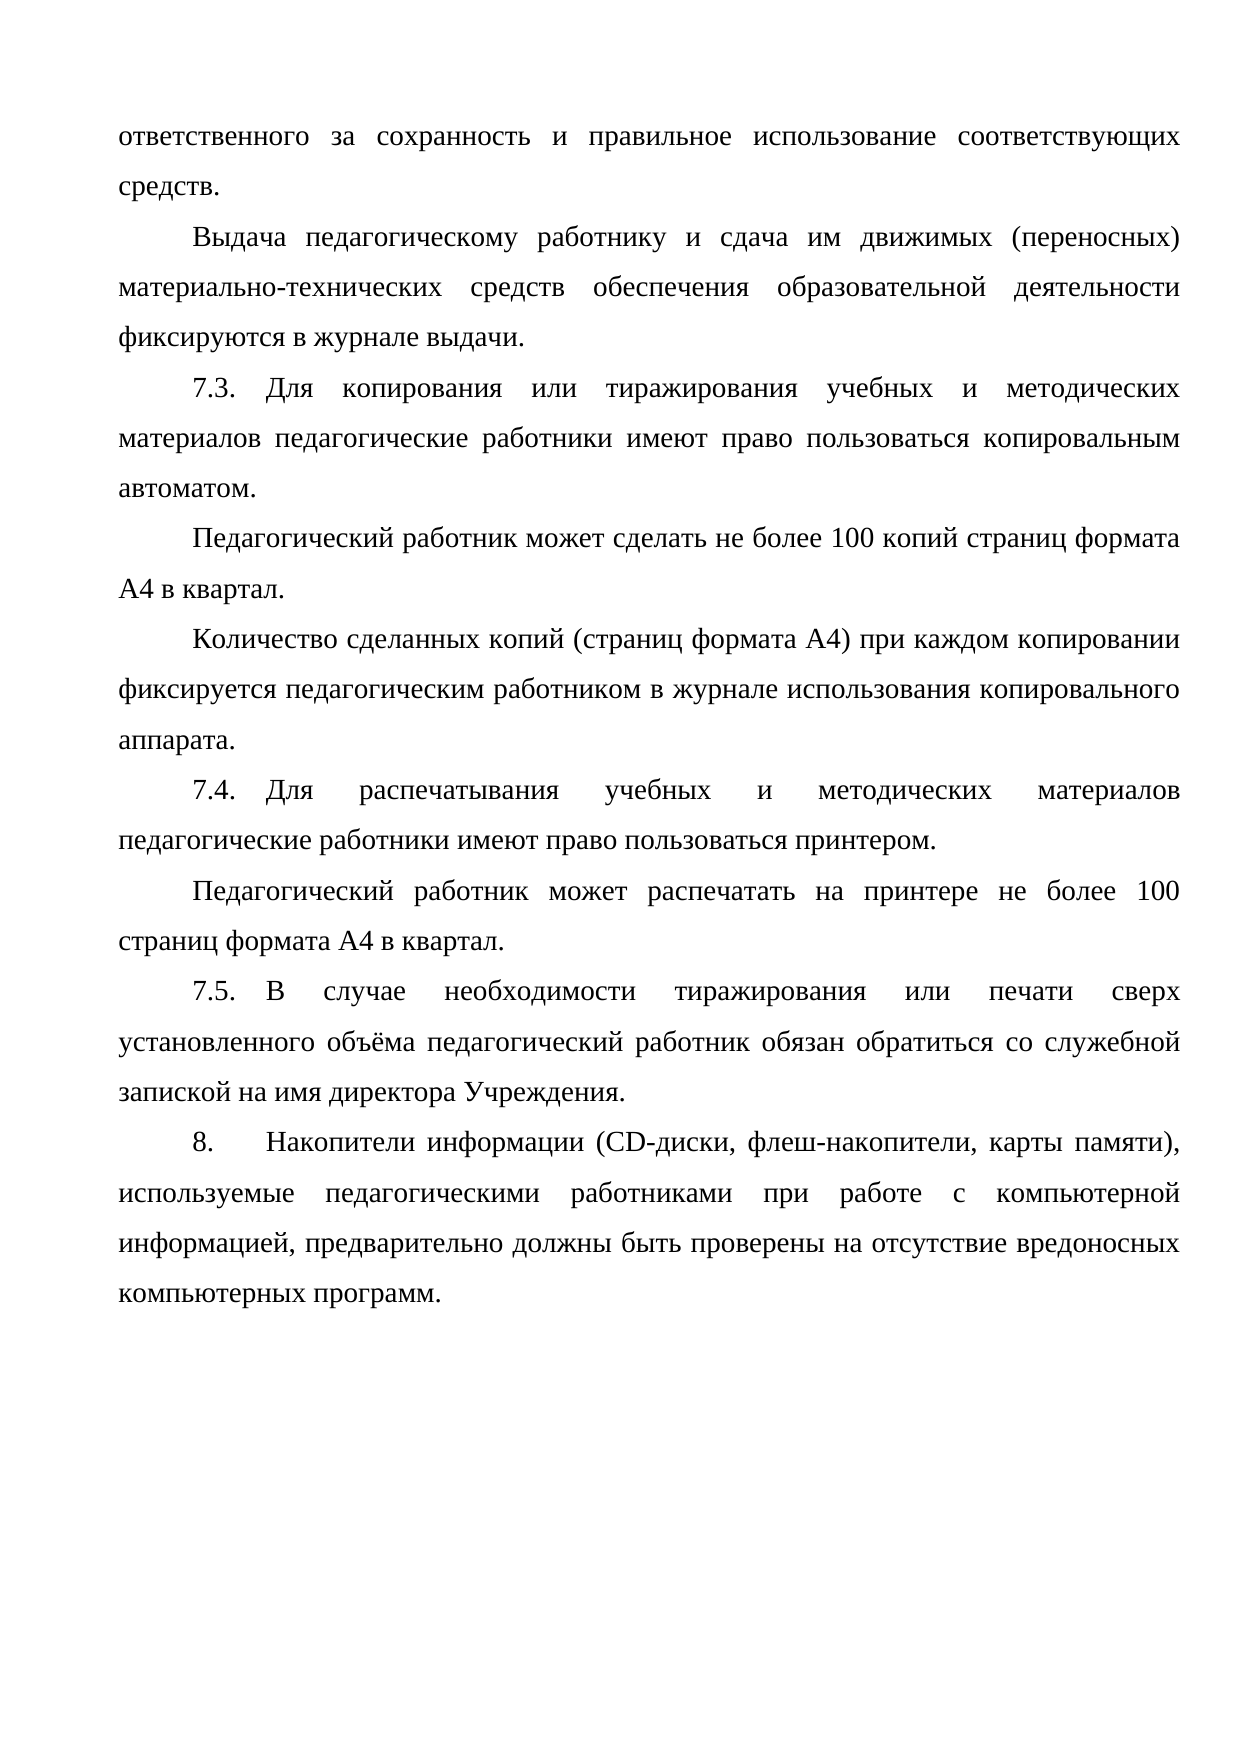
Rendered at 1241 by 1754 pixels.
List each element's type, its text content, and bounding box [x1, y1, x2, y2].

text Количество сделанных копий (страниц формата А4) при каждом копировании фиксируется педагогическим работником в журнале использования копировального аппарата. [118, 621, 1181, 755]
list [118, 118, 1181, 202]
list Накопители информации (CD-диски, флеш-накопители, карты памяти), используемые педагогическими работниками при работе с компьютерной информацией, предварительно должны быть проверены на отсутствие вредоносных компьютерных программ. [118, 1124, 1181, 1309]
list Для копирования или тиражирования учебных и методических материалов педагогические работники имеют право пользоваться копировальным автоматом. [118, 370, 1181, 504]
list Для распечатывания учебных и методических материалов педагогические работники имеют право пользоваться принтером. [118, 772, 1181, 856]
text Выдача педагогическому работнику и сдача им движимых (переносных) материально-технических средств обеспечения образовательной деятельности фиксируются в журнале выдачи. [118, 219, 1181, 353]
list Педагогический работник может распечатать на принтере не более 100 страниц формата А4 в квартал. [118, 873, 1181, 957]
text Педагогический работник может сделать не более 100 копий страниц формата А4 в квартал. [118, 521, 1181, 604]
list В случае необходимости тиражирования или печати сверх установленного объёма педагогический работник обязан обратиться со служебной запиской на имя директора Учреждения. [118, 973, 1181, 1108]
